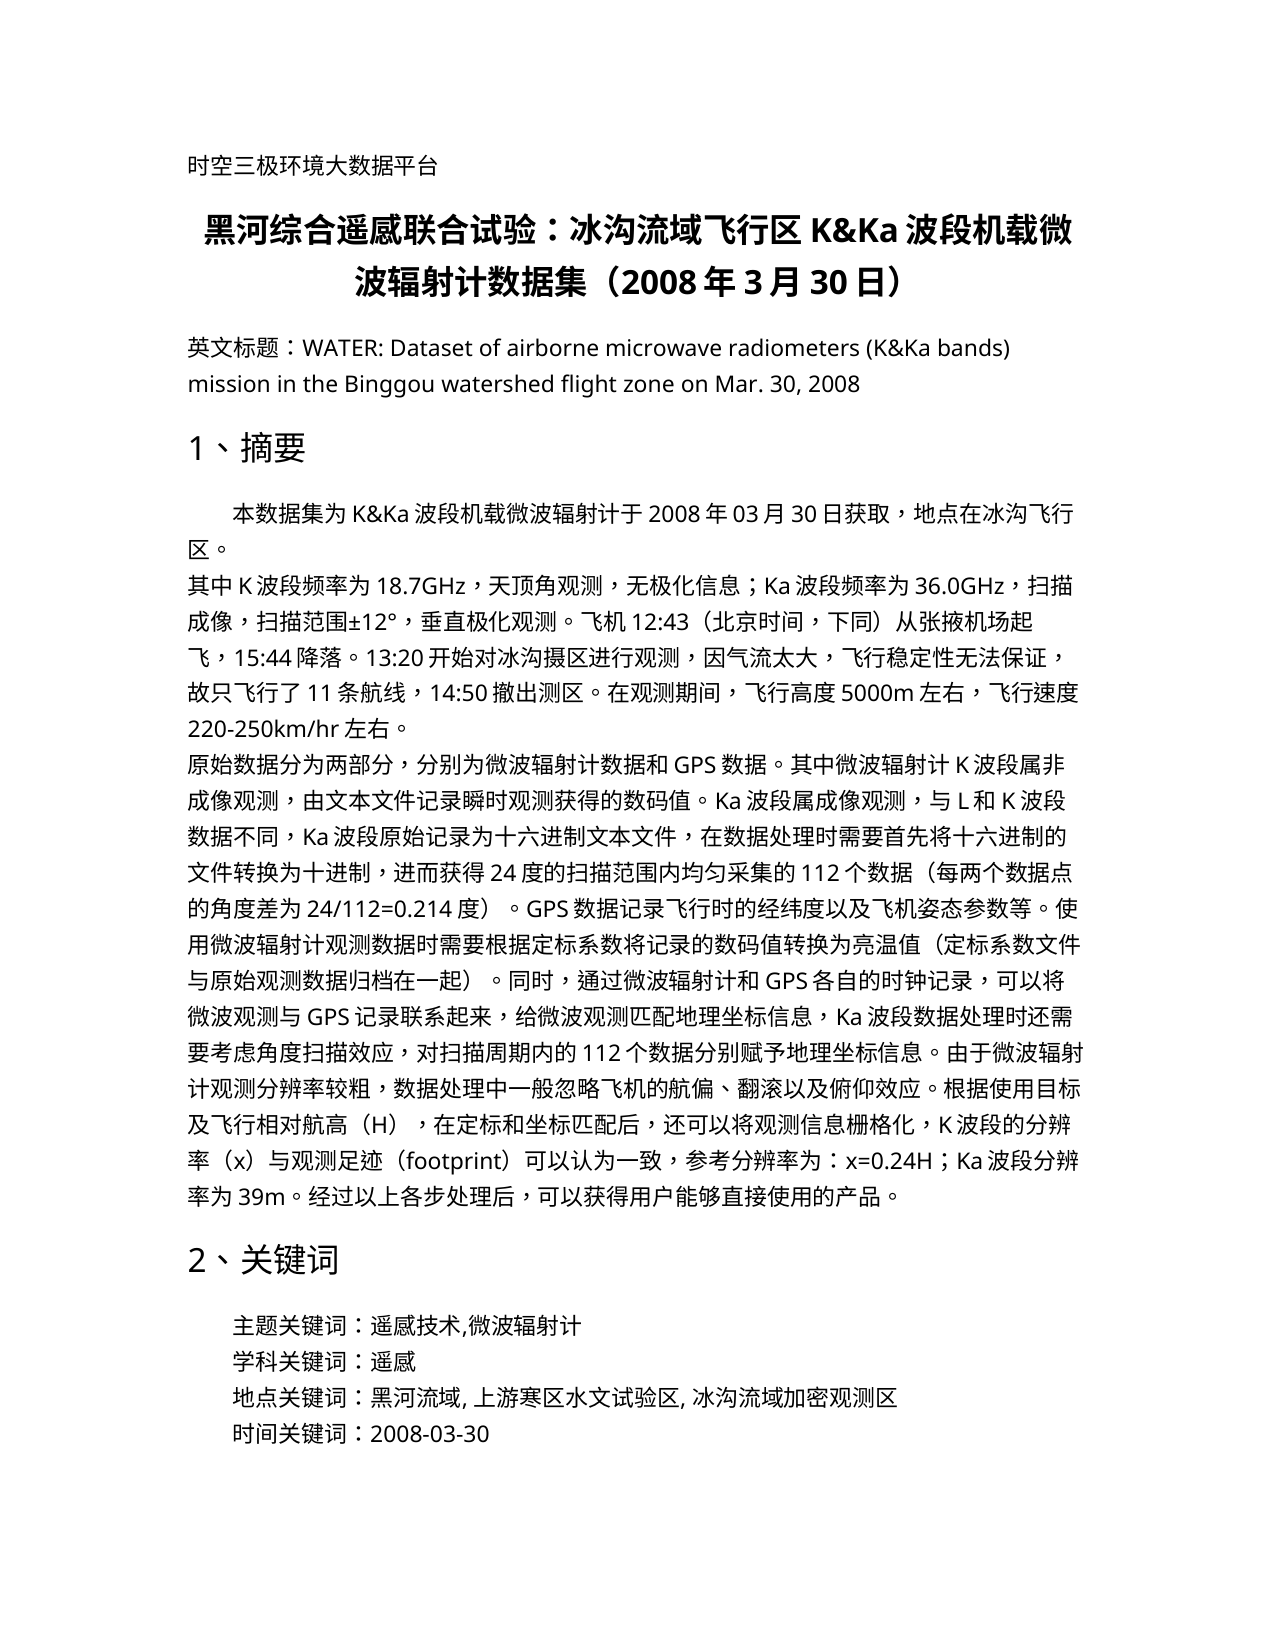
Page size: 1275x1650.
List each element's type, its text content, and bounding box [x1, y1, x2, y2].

text 1、摘要 [187, 425, 1087, 470]
text 英文标题：WATER: Dataset of airborne microwave radiometers (K&Ka bands) mission in the Binggou watershed flight zone on Mar. 30, 2008 [187, 332, 1087, 399]
text 黑河综合遥感联合试验：冰沟流域飞行区K&Ka波段机载微波辐射计数据集（2008年3月30日） [187, 207, 1087, 304]
text 主题关键词：遥感技术,微波辐射计 学科关键词：遥感 地点关键词：黑河流域, 上游寒区水文试验区, 冰沟流域加密观测区 时间关键词：2008-03-30 [232, 1310, 1087, 1449]
text 本数据集为K&Ka波段机载微波辐射计于2008年03月30日获取，地点在冰沟飞行区。 其中K波段频率为18.7GHz，天顶角观测，无极化信息；Ka波段频率为36.0GHz，扫描成像，扫描范围±12°，垂直极化观测。飞机12:43（北京时间，下同）从张掖机场起飞，15:44降落。13:20开始对冰沟摄区进行观测，因气流太大，飞行稳定性无法保证，故只飞行了11条航线，14:50撤出测区。在观测期间，飞行高度5000m左右，飞行速度220-250km/hr左右。 原始数据分为两部分，分别为微波辐射计数据和GPS数据。其中微波辐射计K波段属非成像观测，由文本文件记录瞬时观测获得的数码值。Ka波段属成像观测，与L和K波段数据不同，Ka波段原始记录为十六进制文本文件，在数据处理时需要首先将十六进制的文件转换为十进制，进而获得24度的扫描范围内均匀采集的112个数据（每两个数据点的角度差为24/112=0.214度）。GPS数据记录飞行时的经纬度以及飞机姿态参数等。使用微波辐射计观测数据时需要根据定标系数将记录的数码值转换为亮温值（定标系数文件与原始观测数据归档在一起）。同时，通过微波辐射计和GPS各自的时钟记录，可以将微波观测与GPS记录联系起来，给微波观测匹配地理坐标信息，Ka波段数据处理时还需要考虑角度扫描效应，对扫描周期内的112个数据分别赋予地理坐标信息。由于微波辐射计观测分辨率较粗，数据处理中一般忽略飞机的航偏、翻滚以及俯仰效应。根据使用目标及飞行相对航高（H），在定标和坐标匹配后，还可以将观测信息栅格化，K波段的分辨率（x）与观测足迹（footprint）可以认为一致，参考分辨率为：x=0.24H；Ka波段分辨率为39m。经过以上各步处理后，可以获得用户能够直接使用的产品。 [187, 498, 1087, 1212]
text 2、关键词 [187, 1237, 1087, 1283]
text 时空三极环境大数据平台 [187, 150, 1087, 181]
